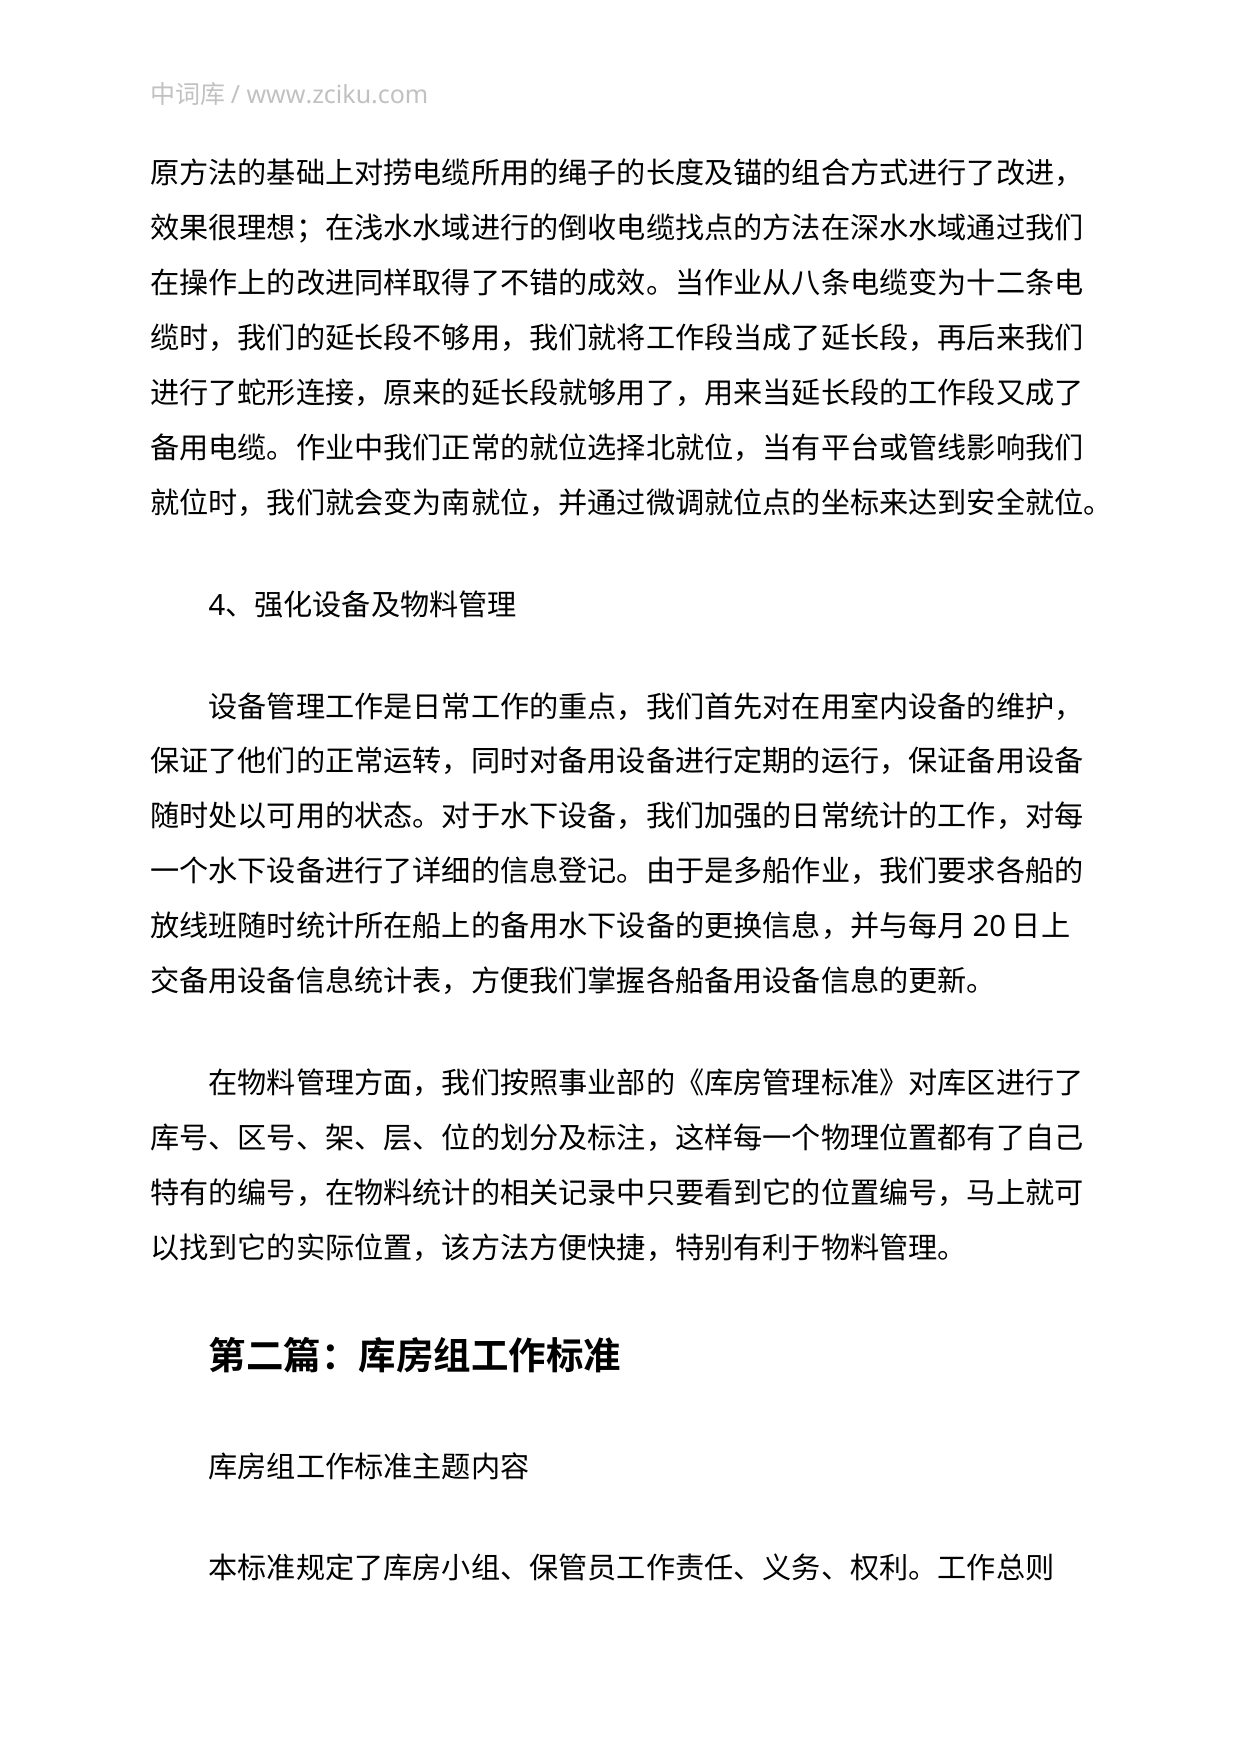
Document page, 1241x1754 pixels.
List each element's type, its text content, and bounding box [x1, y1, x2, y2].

text 4、强化设备及物料管理 [150, 581, 1090, 623]
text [150, 150, 1090, 522]
text 库房组工作标准主题内容 [150, 1443, 1090, 1486]
text 设备管理工作是日常工作的重点，我们首先对在用室内设备的维护，保证了他们的正常运转，同时对备用设备进行定期的运行，保证备用设备随时处以可用的状态。对于水下设备，我们加强的日常统计的工作，对每一个水下设备进行了详细的信息登记。由于是多船作业，我们要求各船的放线班随时统计所在船上的备用水下设备的更换信息，并与每月20日上交备用设备信息统计表，方便我们掌握各船备用设备信息的更新。 [150, 683, 1090, 1000]
text 第二篇：库房组工作标准 [150, 1326, 1090, 1380]
text 在物料管理方面，我们按照事业部的《库房管理标准》对库区进行了库号、区号、架、层、位的划分及标注，这样每一个物理位置都有了自己特有的编号，在物料统计的相关记录中只要看到它的位置编号，马上就可以找到它的实际位置，该方法方便快捷，特别有利于物料管理。 [150, 1059, 1090, 1266]
text 本标准规定了库房小组、保管员工作责任、义务、权利。工作总则 [150, 1545, 1090, 1587]
